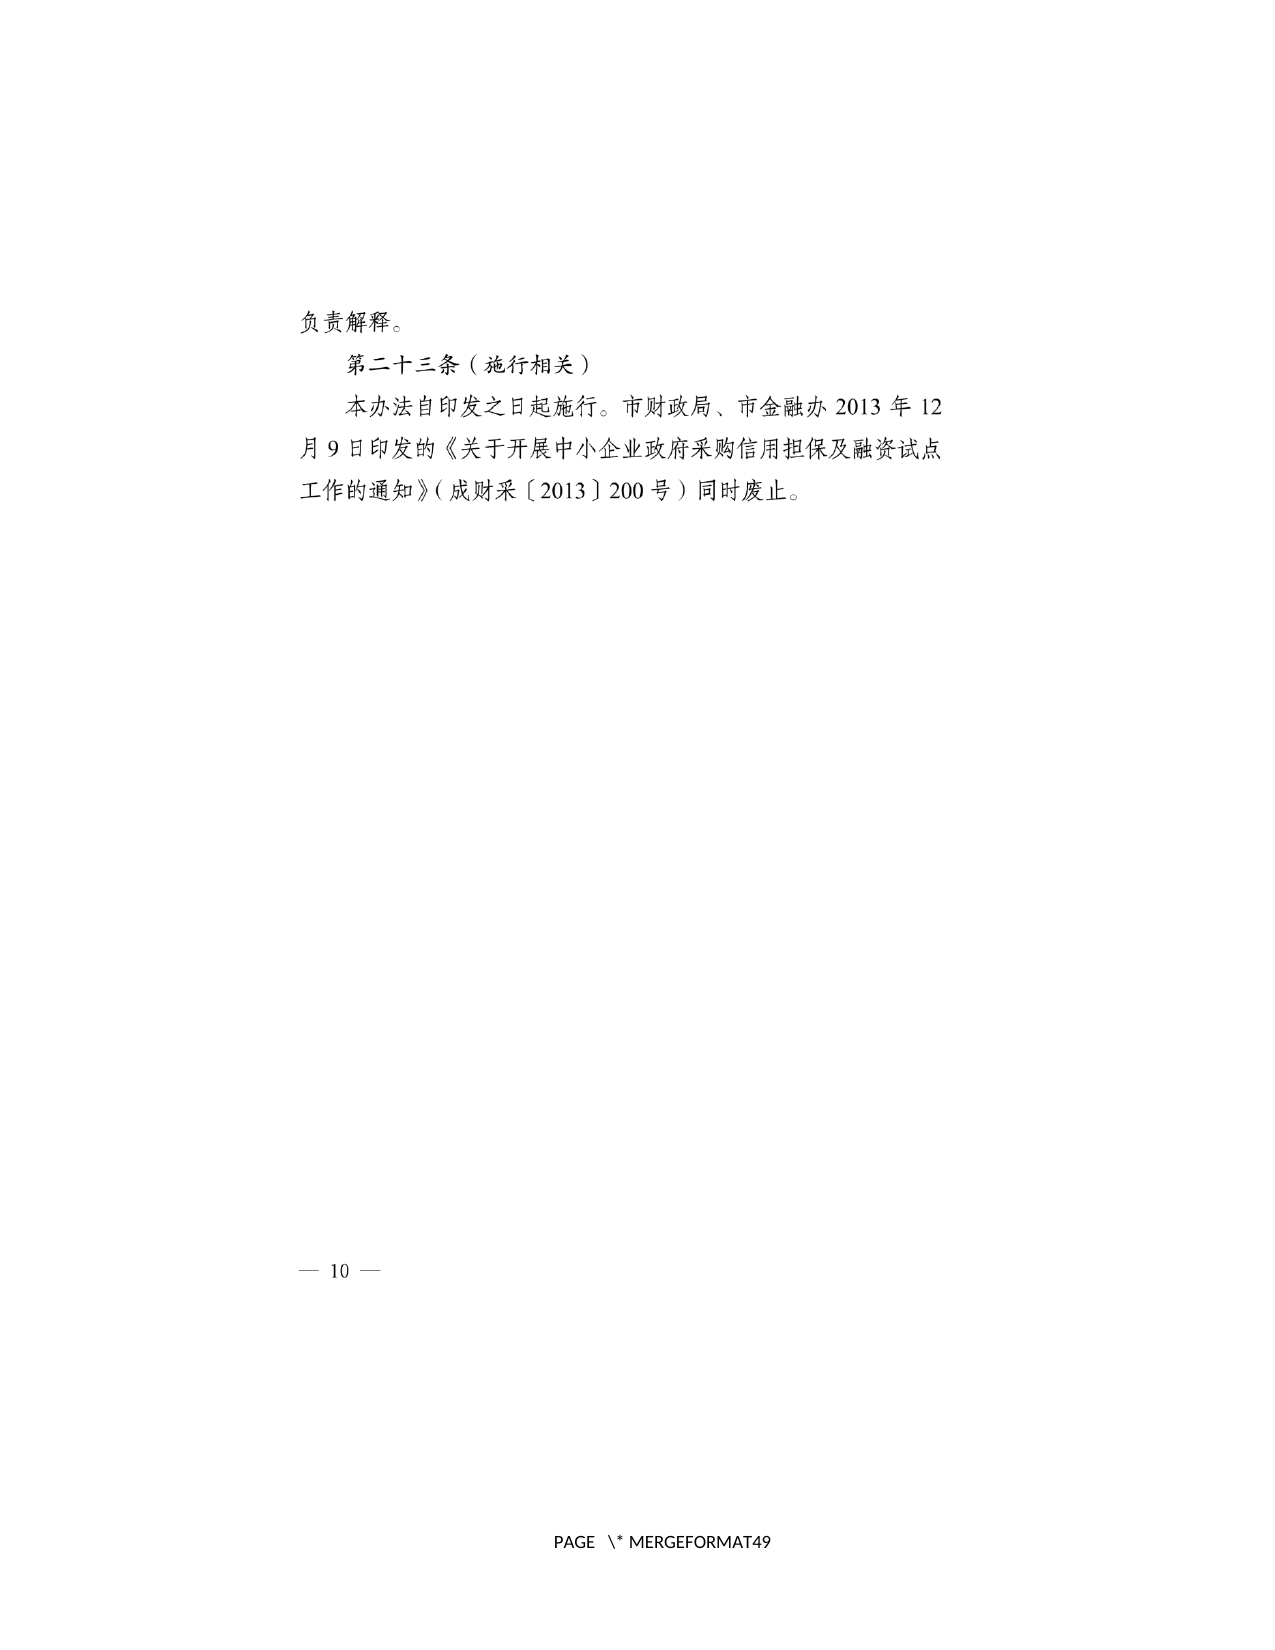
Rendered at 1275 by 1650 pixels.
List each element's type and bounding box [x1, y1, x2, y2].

picture [187, 150, 1052, 1374]
